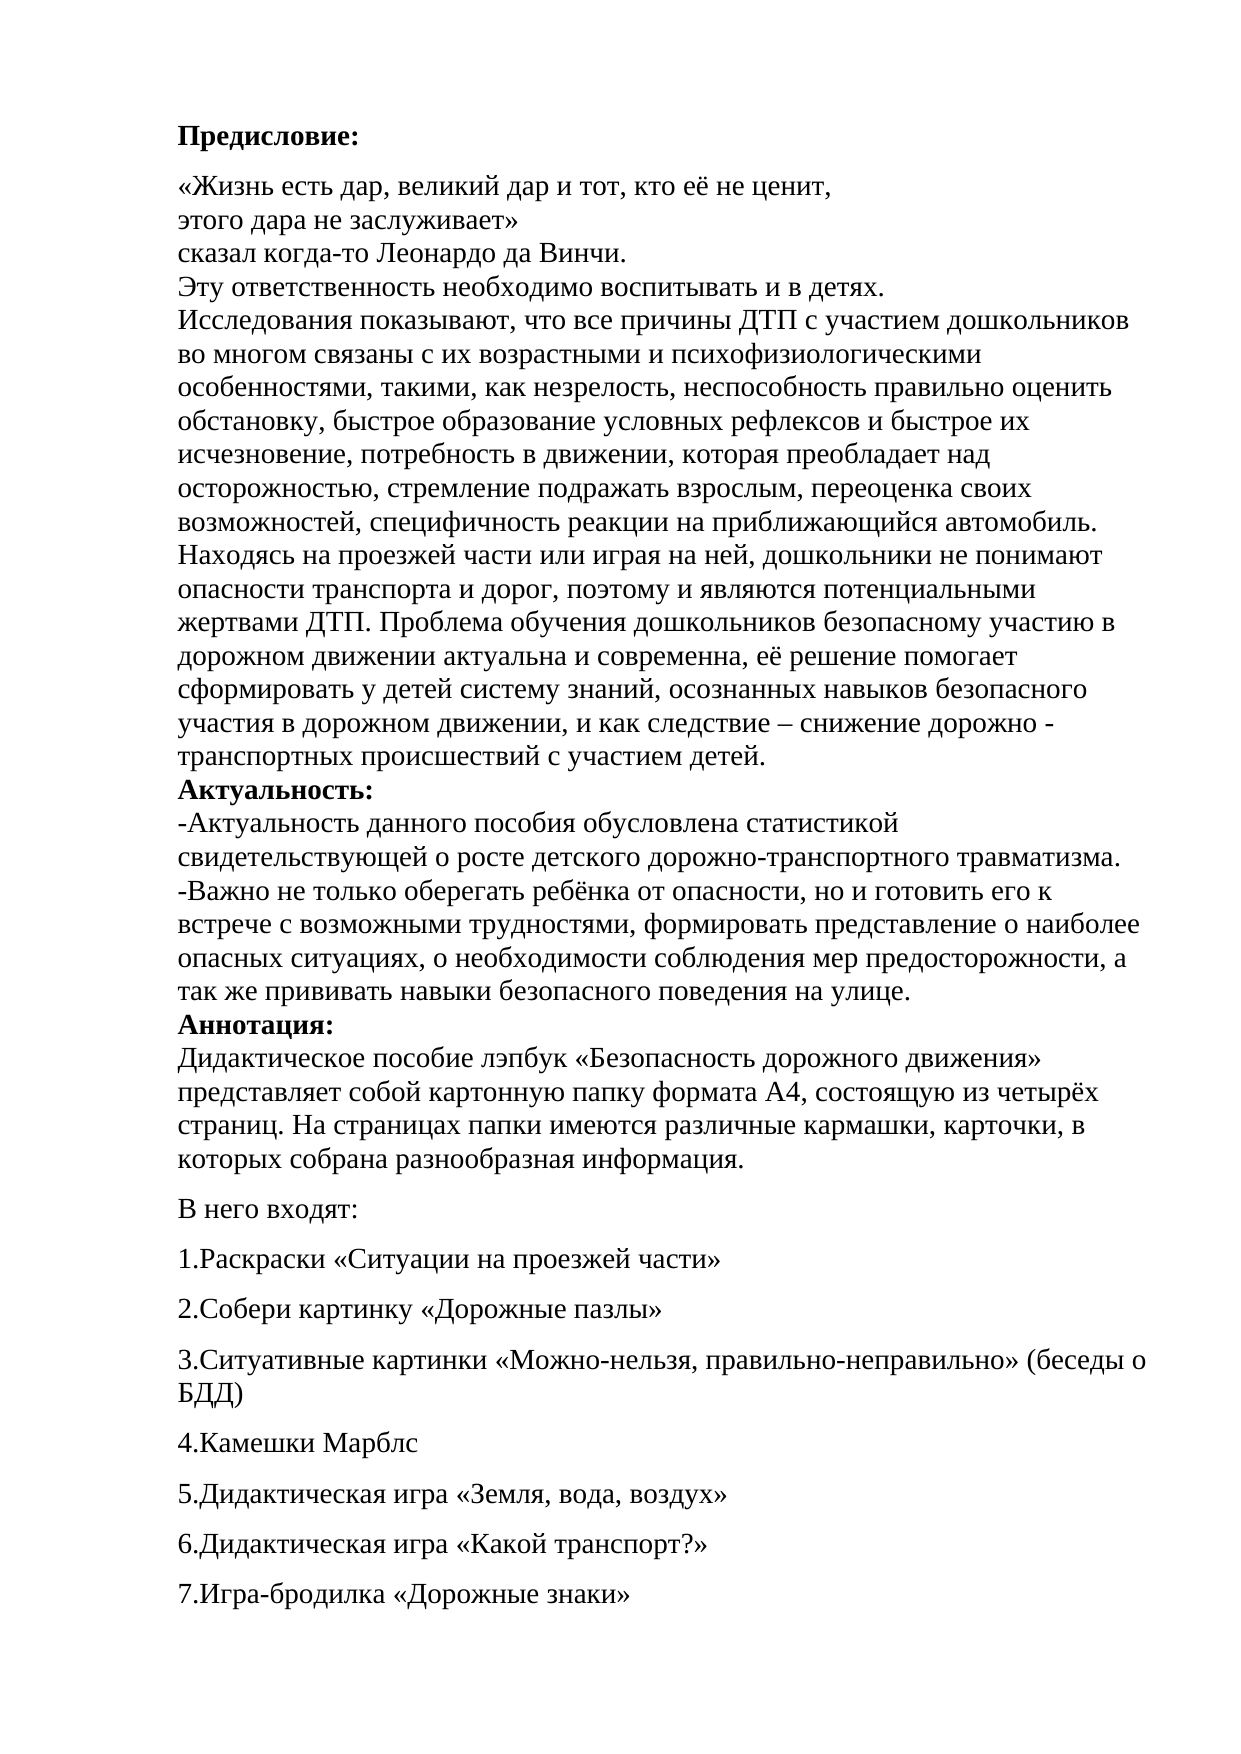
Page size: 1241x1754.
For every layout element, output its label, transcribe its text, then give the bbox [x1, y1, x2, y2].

text 5.Дидактическая игра «Земля, вода, воздух» [177, 1476, 1152, 1509]
text 1.Раскраски «Ситуации на проезжей части» [177, 1241, 1152, 1275]
text Предисловие: [177, 118, 1152, 152]
text «Жизнь есть дар, великий дар и тот, кто её не ценит, этого дара не заслуживает» сказал когда-то Леонардо да Винчи. Эту ответственность необходимо воспитывать и в детях. Исследования показывают, что все причины ДТП с участием дошкольников во многом связаны с их возрастными и психофизиологическими особенностями, такими, как незрелость, неспособность правильно оценить обстановку, быстрое образование условных рефлексов и быстрое их исчезновение, потребность в движении, которая преобладает над осторожностью, стремление подражать взрослым, переоценка своих возможностей, специфичность реакции на приближающийся автомобиль. Находясь на проезжей части или играя на ней, дошкольники не понимают опасности транспорта и дорог, поэтому и являются потенциальными жертвами ДТП. Проблема обучения дошкольников безопасному участию в дорожном движении актуальна и современна, её решение помогает сформировать у детей систему знаний, осознанных навыков безопасного участия в дорожном движении, и как следствие – снижение дорожно -транспортных происшествий с участием детей. Актуальность: -Актуальность данного пособия обусловлена статистикой свидетельствующей о росте детского дорожно-транспортного травматизма. -Важно не только оберегать ребёнка от опасности, но и готовить его к встрече с возможными трудностями, формировать представление о наиболее опасных ситуациях, о необходимости соблюдения мер предосторожности, а так же прививать навыки безопасного поведения на улице. Аннотация: Дидактическое пособие лэпбук «Безопасность дорожного движения» представляет собой картонную папку формата А4, состоящую из четырёх страниц. На страницах папки имеются различные кармашки, карточки, в которых собрана разнообразная информация. [177, 168, 1152, 1174]
text 6.Дидактическая игра «Какой транспорт?» [177, 1526, 1152, 1559]
text 2.Собери картинку «Дорожные пазлы» [177, 1292, 1152, 1325]
text 7.Игра-бродилка «Дорожные знаки» [177, 1576, 1152, 1610]
text В него входят: [177, 1191, 1152, 1225]
text 4.Камешки Марблс [177, 1426, 1152, 1459]
text 3.Ситуативные картинки «Можно-нельзя, правильно-неправильно» (беседы о БДД) [177, 1342, 1152, 1409]
